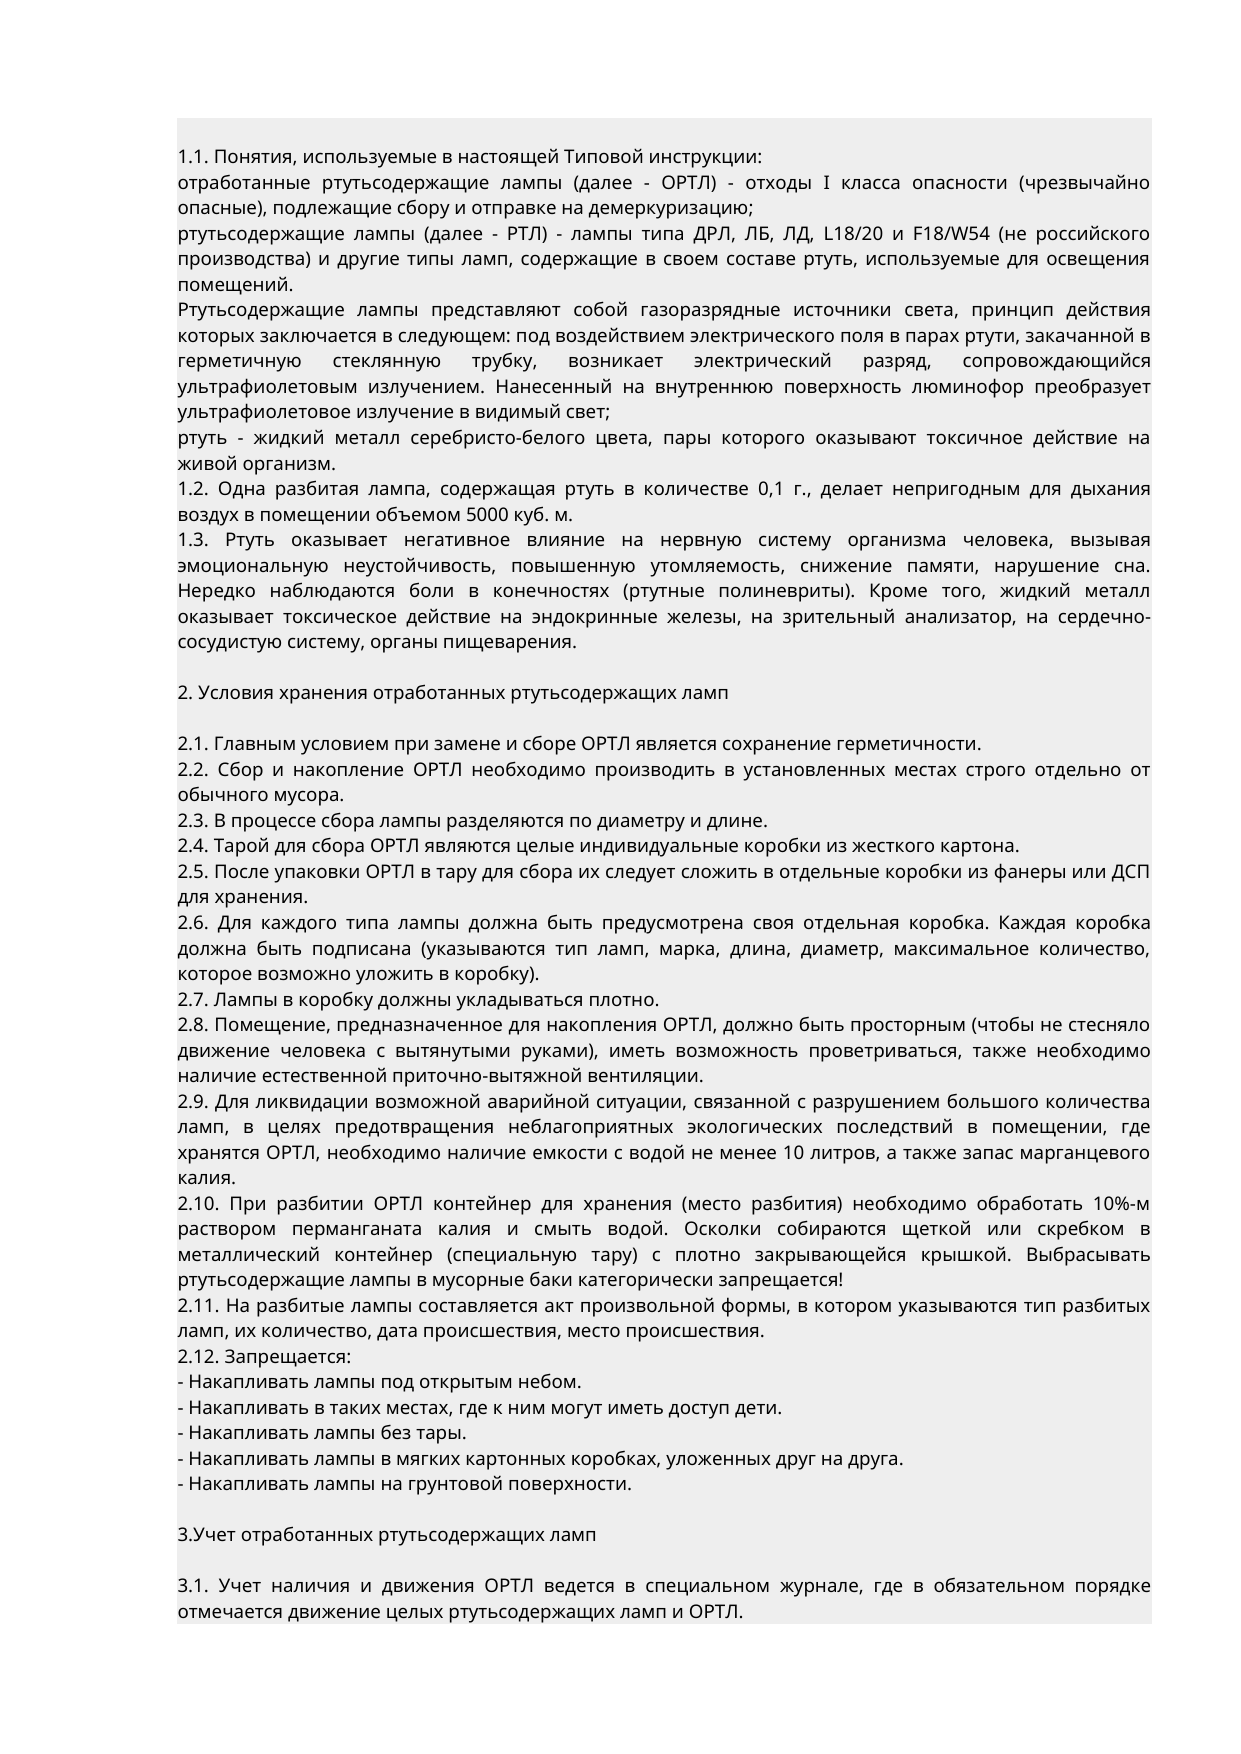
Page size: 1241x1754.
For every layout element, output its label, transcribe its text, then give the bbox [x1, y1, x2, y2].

text 2. Условия хранения отработанных ртутьсодержащих ламп [177, 679, 1152, 705]
text - Накапливать лампы на грунтовой поверхности. [177, 1471, 1152, 1496]
text - Накапливать лампы в мягких картонных коробках, уложенных друг на друга. [177, 1445, 1152, 1471]
text 2.11. На разбитые лампы составляется акт произвольной формы, в котором указываются тип разбитых ламп, их количество, дата происшествия, место происшествия. [177, 1292, 1152, 1343]
text ртуть - жидкий металл серебристо-белого цвета, пары которого оказывают токсичное действие на живой организм. [177, 424, 1152, 475]
text 1.3. Ртуть оказывает негативное влияние на нервную систему организма человека, вызывая эмоциональную неустойчивость, повышенную утомляемость, снижение памяти, нарушение сна. Нередко наблюдаются боли в конечностях (ртутные полиневриты). Кроме того, жидкий металл оказывает токсическое действие на эндокринные железы, на зрительный анализатор, на сердечно-сосудистую систему, органы пищеварения. [177, 526, 1152, 654]
text Ртутьсодержащие лампы представляют собой газоразрядные источники света, принцип действия которых заключается в следующем: под воздействием электрического поля в парах ртути, закачанной в герметичную стеклянную трубку, возникает электрический разряд, сопровождающийся ультрафиолетовым излучением. Нанесенный на внутреннюю поверхность люминофор преобразует ультрафиолетовое излучение в видимый свет; [177, 297, 1152, 424]
text 2.1. Главным условием при замене и сборе ОРТЛ является сохранение герметичности. [177, 731, 1152, 756]
text - Накапливать лампы под открытым небом. [177, 1369, 1152, 1394]
text - Накапливать в таких местах, где к ним могут иметь доступ дети. [177, 1394, 1152, 1420]
text 3.1. Учет наличия и движения ОРТЛ ведется в специальном журнале, где в обязательном порядке отмечается движение целых ртутьсодержащих ламп и ОРТЛ. [177, 1573, 1152, 1624]
text 2.9. Для ликвидации возможной аварийной ситуации, связанной с разрушением большого количества ламп, в целях предотвращения неблагоприятных экологических последствий в помещении, где хранятся ОРТЛ, необходимо наличие емкости с водой не менее 10 литров, а также запас марганцевого калия. [177, 1088, 1152, 1190]
text 2.6. Для каждого типа лампы должна быть предусмотрена своя отдельная коробка. Каждая коробка должна быть подписана (указываются тип ламп, марка, длина, диаметр, максимальное количество, которое возможно уложить в коробку). [177, 909, 1152, 986]
text 1.2. Одна разбитая лампа, содержащая ртуть в количестве 0,1 г., делает непригодным для дыхания воздух в помещении объемом 5000 куб. м. [177, 475, 1152, 526]
text 2.7. Лампы в коробку должны укладываться плотно. [177, 986, 1152, 1011]
text отработанные ртутьсодержащие лампы (далее - ОРТЛ) - отходы I класса опасности (чрезвычайно опасные), подлежащие сбору и отправке на демеркуризацию; [177, 169, 1152, 220]
text 2.4. Тарой для сбора ОРТЛ являются целые индивидуальные коробки из жесткого картона. [177, 833, 1152, 858]
text 2.10. При разбитии ОРТЛ контейнер для хранения (место разбития) необходимо обработать 10%-м раствором перманганата калия и смыть водой. Осколки собираются щеткой или скребком в металлический контейнер (специальную тару) с плотно закрывающейся крышкой. Выбрасывать ртутьсодержащие лампы в мусорные баки категорически запрещается! [177, 1190, 1152, 1292]
text 3.Учет отработанных ртутьсодержащих ламп [177, 1522, 1152, 1547]
text 2.2. Сбор и накопление ОРТЛ необходимо производить в установленных местах строго отдельно от обычного мусора. [177, 756, 1152, 807]
text 2.12. Запрещается: [177, 1343, 1152, 1369]
text ртутьсодержащие лампы (далее - РТЛ) - лампы типа ДРЛ, ЛБ, ЛД, L18/20 и F18/W54 (не российского производства) и другие типы ламп, содержащие в своем составе ртуть, используемые для освещения помещений. [177, 220, 1152, 297]
text 1.1. Понятия, используемые в настоящей Типовой инструкции: [177, 144, 1152, 169]
text 2.5. После упаковки ОРТЛ в тару для сбора их следует сложить в отдельные коробки из фанеры или ДСП для хранения. [177, 858, 1152, 909]
text - Накапливать лампы без тары. [177, 1420, 1152, 1445]
text 2.3. В процессе сбора лампы разделяются по диаметру и длине. [177, 807, 1152, 833]
text 2.8. Помещение, предназначенное для накопления ОРТЛ, должно быть просторным (чтобы не стесняло движение человека с вытянутыми руками), иметь возможность проветриваться, также необходимо наличие естественной приточно-вытяжной вентиляции. [177, 1011, 1152, 1088]
